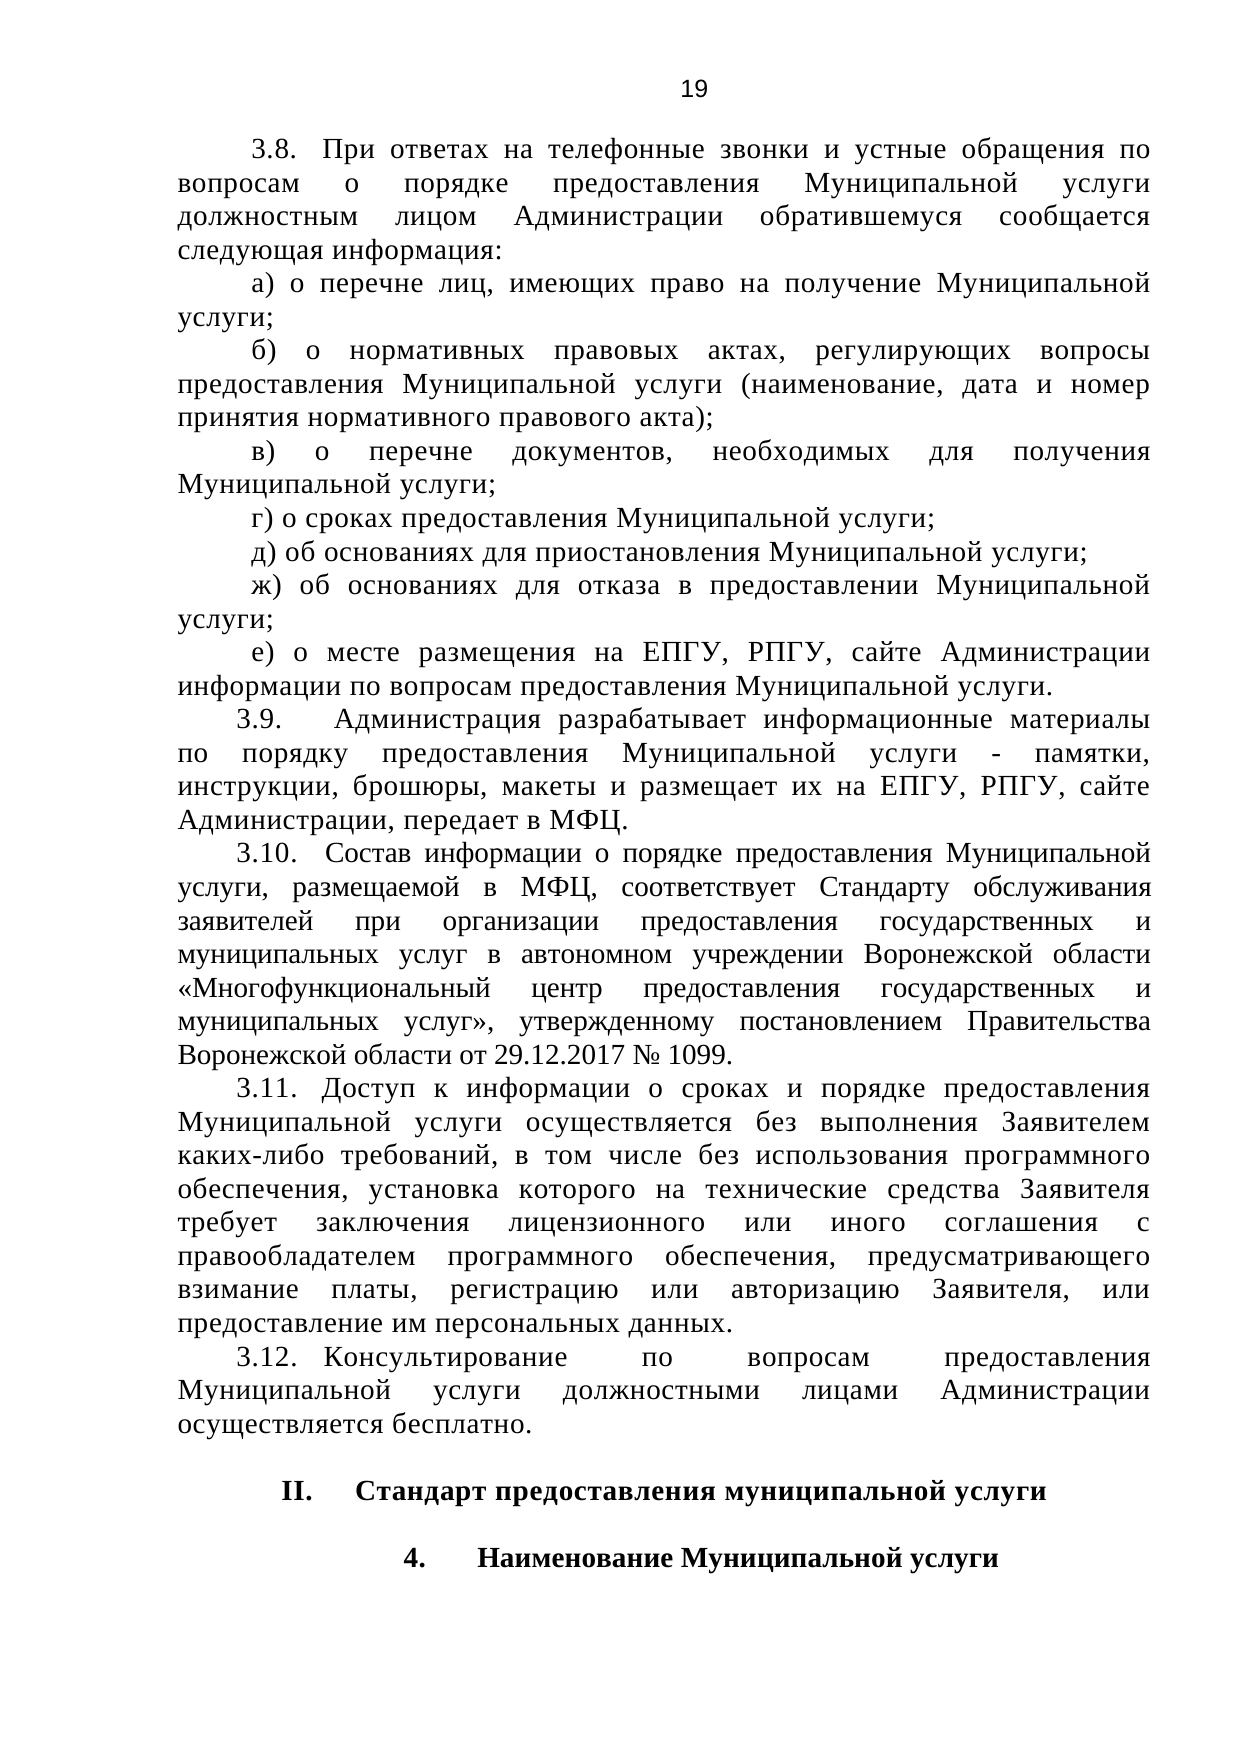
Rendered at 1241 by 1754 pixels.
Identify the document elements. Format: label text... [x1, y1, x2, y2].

list Стандарт предоставления муниципальной услуги [177, 1473, 1152, 1506]
text г) о сроках предоставления Муниципальной услуги; [177, 500, 1152, 534]
text е) о месте размещения на ЕПГУ, РПГУ, сайте Администрации информации по вопросам предоставления Муниципальной услуги. [177, 634, 1152, 701]
list Доступ к информации о сроках и порядке предоставления Муниципальной услуги осуществляется без выполнения Заявителем каких-либо требований, в том числе без использования программного обеспечения, установка которого на технические средства Заявителя требует заключения лицензионного или иного соглашения с правообладателем программного обеспечения, предусматривающего взимание платы, регистрацию или авторизацию Заявителя, или предоставление им персональных данных. [177, 1070, 1152, 1339]
text д) об основаниях для приостановления Муниципальной услуги; [177, 534, 1152, 567]
text а) о перечне лиц, имеющих право на получение Муниципальной услуги; [177, 265, 1152, 332]
list Наименование Муниципальной услуги [177, 1540, 1152, 1573]
list Состав информации о порядке предоставления Муниципальной услуги, размещаемой в МФЦ, соответствует Стандарту обслуживания заявителей при организации предоставления государственных и муниципальных услуг в автономном учреждении Воронежской области «Многофункциональный центр предоставления государственных и муниципальных услуг», утвержденному постановлением Правительства Воронежской области от 29.12.2017 № 1099. [177, 836, 1152, 1070]
list Консультирование по вопросам предоставления Муниципальной услуги должностными лицами Администрации осуществляется бесплатно. [177, 1339, 1152, 1439]
list Администрация разрабатывает информационные материалы по порядку предоставления Муниципальной услуги - памятки, инструкции, брошюры, макеты и размещает их на ЕПГУ, РПГУ, сайте Администрации, передает в МФЦ. [177, 701, 1152, 836]
text в) о перечне документов, необходимых для получения Муниципальной услуги; [177, 433, 1152, 500]
list При ответах на телефонные звонки и устные обращения по вопросам о порядке предоставления Муниципальной услуги должностным лицом Администрации обратившемуся сообщается следующая информация: [177, 131, 1152, 265]
text б) о нормативных правовых актах, регулирующих вопросы предоставления Муниципальной услуги (наименование, дата и номер принятия нормативного правового акта); [177, 332, 1152, 433]
text ж) об основаниях для отказа в предоставлении Муниципальной услуги; [177, 567, 1152, 634]
